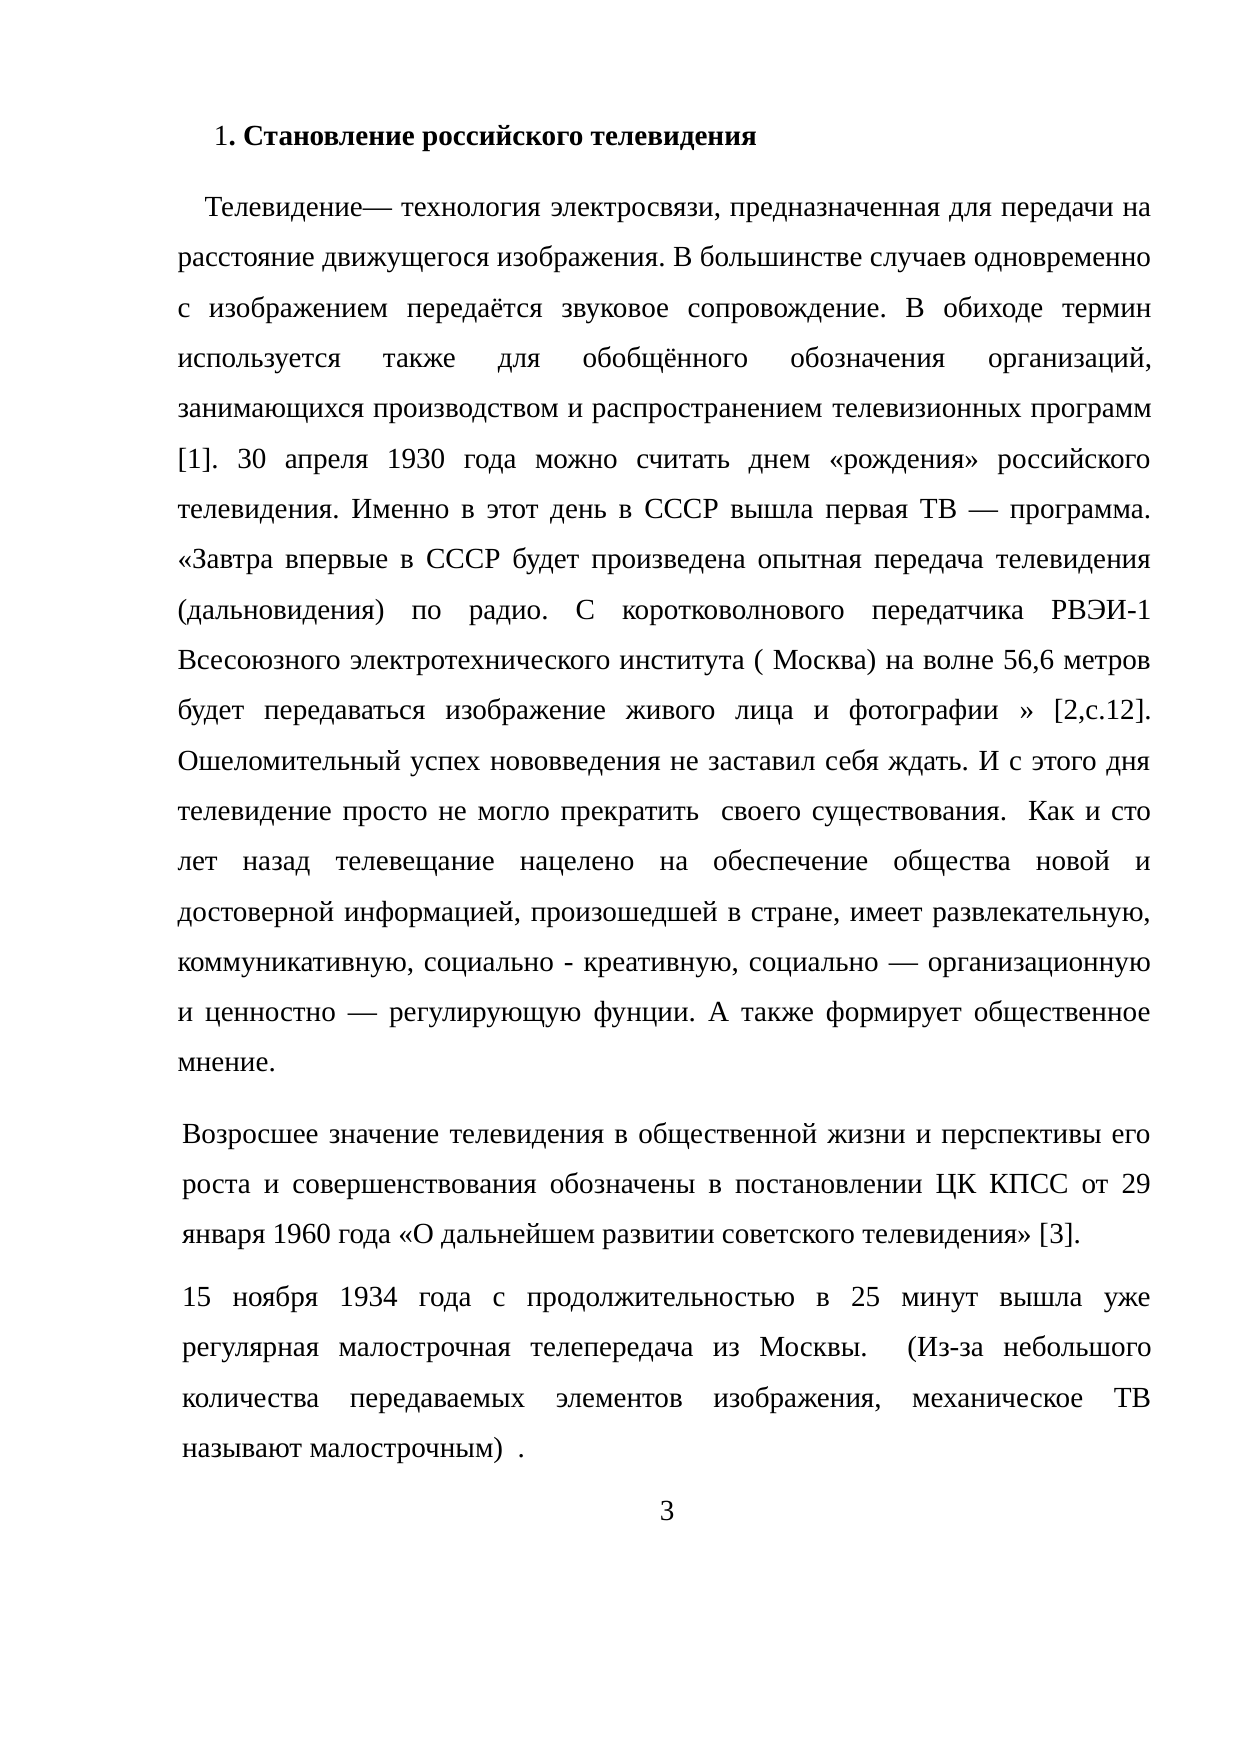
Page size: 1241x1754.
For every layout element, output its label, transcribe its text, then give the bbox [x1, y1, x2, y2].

text 3 [182, 1493, 1152, 1526]
text 15 ноября 1934 года с продолжительностью в 25 минут вышла уже регулярная малострочная телепередача из Москвы. (Из-за небольшого количества передаваемых элементов изображения, механическое ТВ называют малострочным) . [182, 1279, 1152, 1464]
text 1. Становление российского телевидения [177, 118, 1152, 152]
text Возросшее значение телевидения в общественной жизни и перспективы его роста и совершенствования обозначены в постановлении ЦК КПСС от 29 января 1960 года «О дальнейшем развитии советского телевидения» [3]. [182, 1116, 1152, 1250]
text Телевидение— технология электросвязи, предназначенная для передачи на расстояние движущегося изображения. В большинстве случаев одновременно с изображением передаётся звуковое сопровождение. В обиходе термин используется также для обобщённого обозначения организаций, занимающихся производством и распространением телевизионных программ [1]. 30 апреля 1930 года можно считать днем «рождения» российского телевидения. Именно в этот день в СССР вышла первая ТВ — программа. «Завтра впервые в СССР будет произведена опытная передача телевидения (дальновидения) по радио. С коротковолнового передатчика РВЭИ-1 Всесоюзного электротехнического института ( Москва) на волне 56,6 метров будет передаваться изображение живого лица и фотографии » [2,с.12]. Ошеломительный успех нововведения не заставил себя ждать. И с этого дня телевидение просто не могло прекратить своего существования. Как и сто лет назад телевещание нацелено на обеспечение общества новой и достоверной информацией, произошедшей в стране, имеет развлекательную, коммуникативную, социально - креативную, социально — организационную и ценностно — регулирующую фунции. А также формирует общественное мнение. [177, 189, 1152, 1078]
